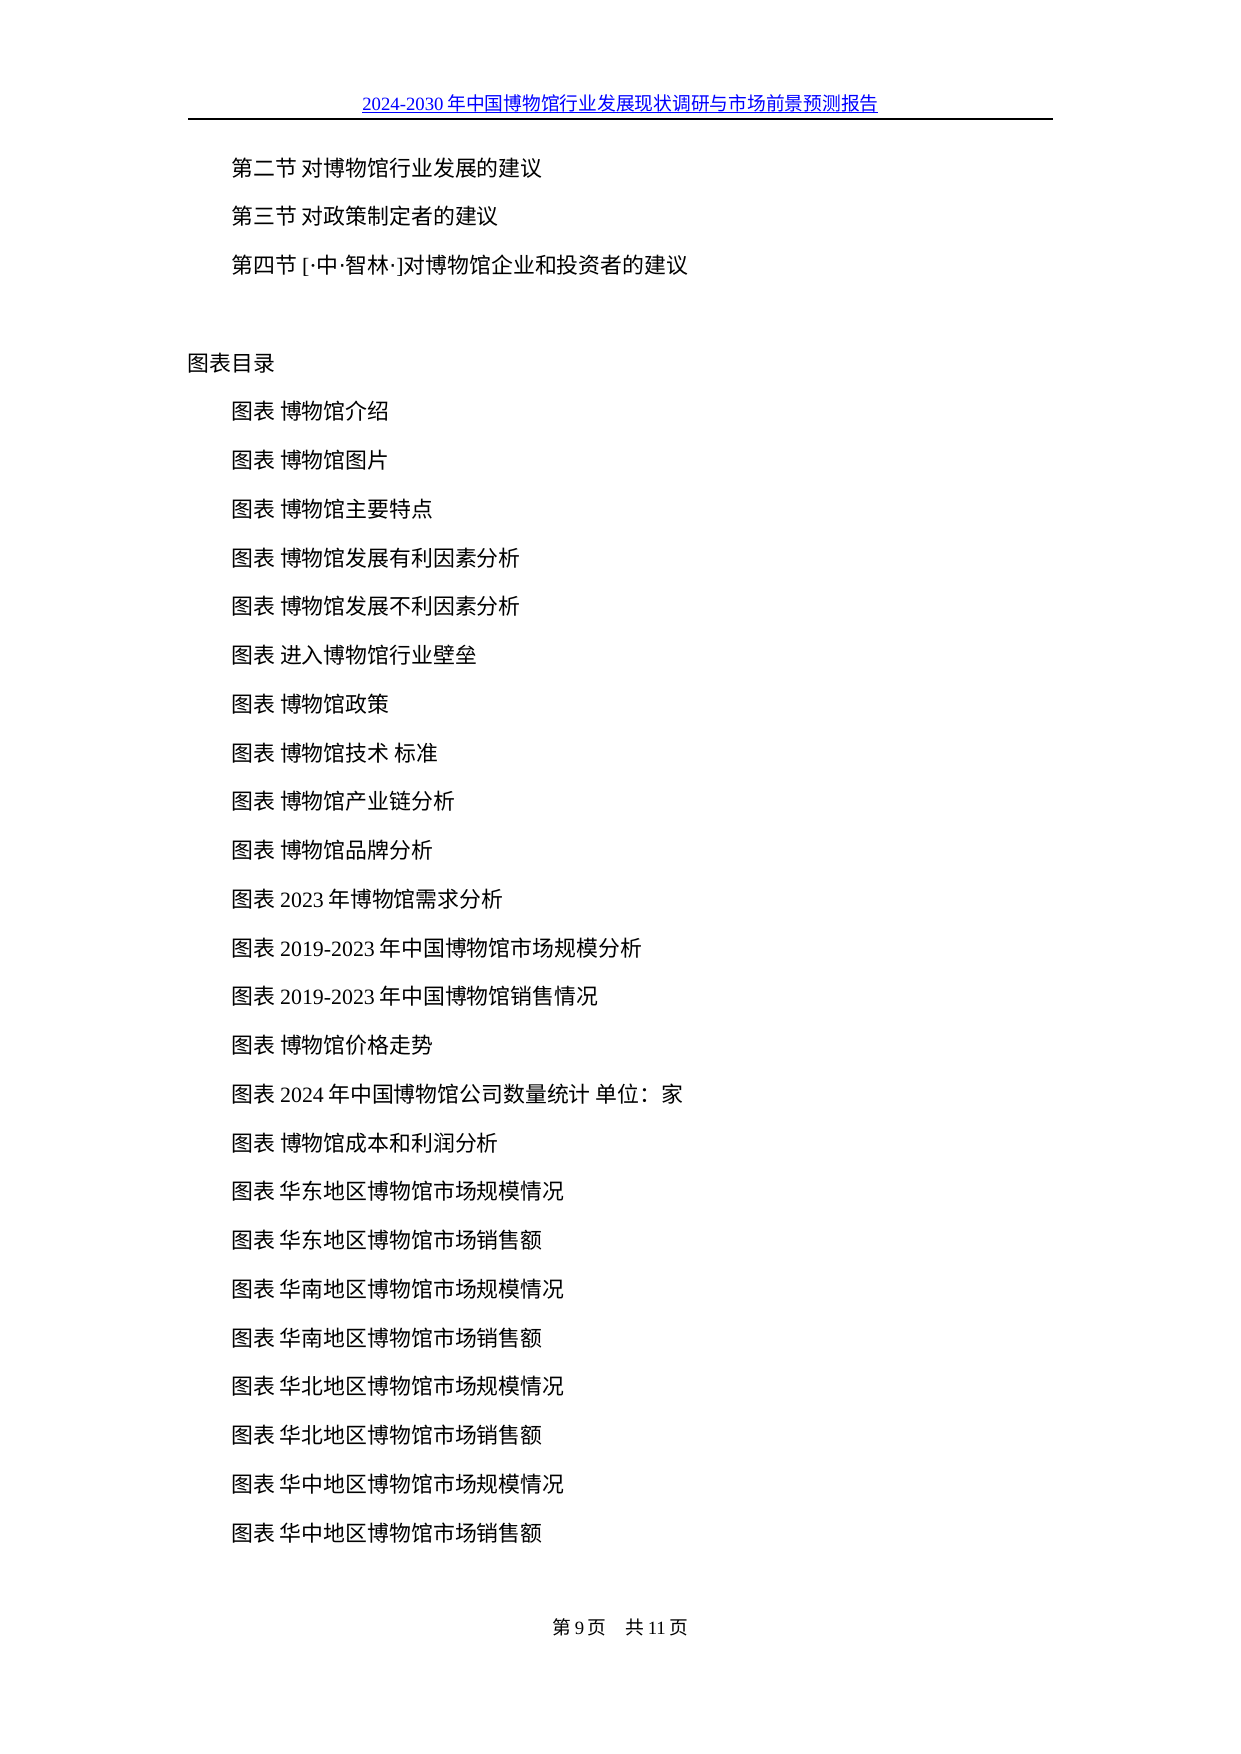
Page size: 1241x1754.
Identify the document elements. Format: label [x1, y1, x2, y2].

text [187, 150, 1053, 1548]
